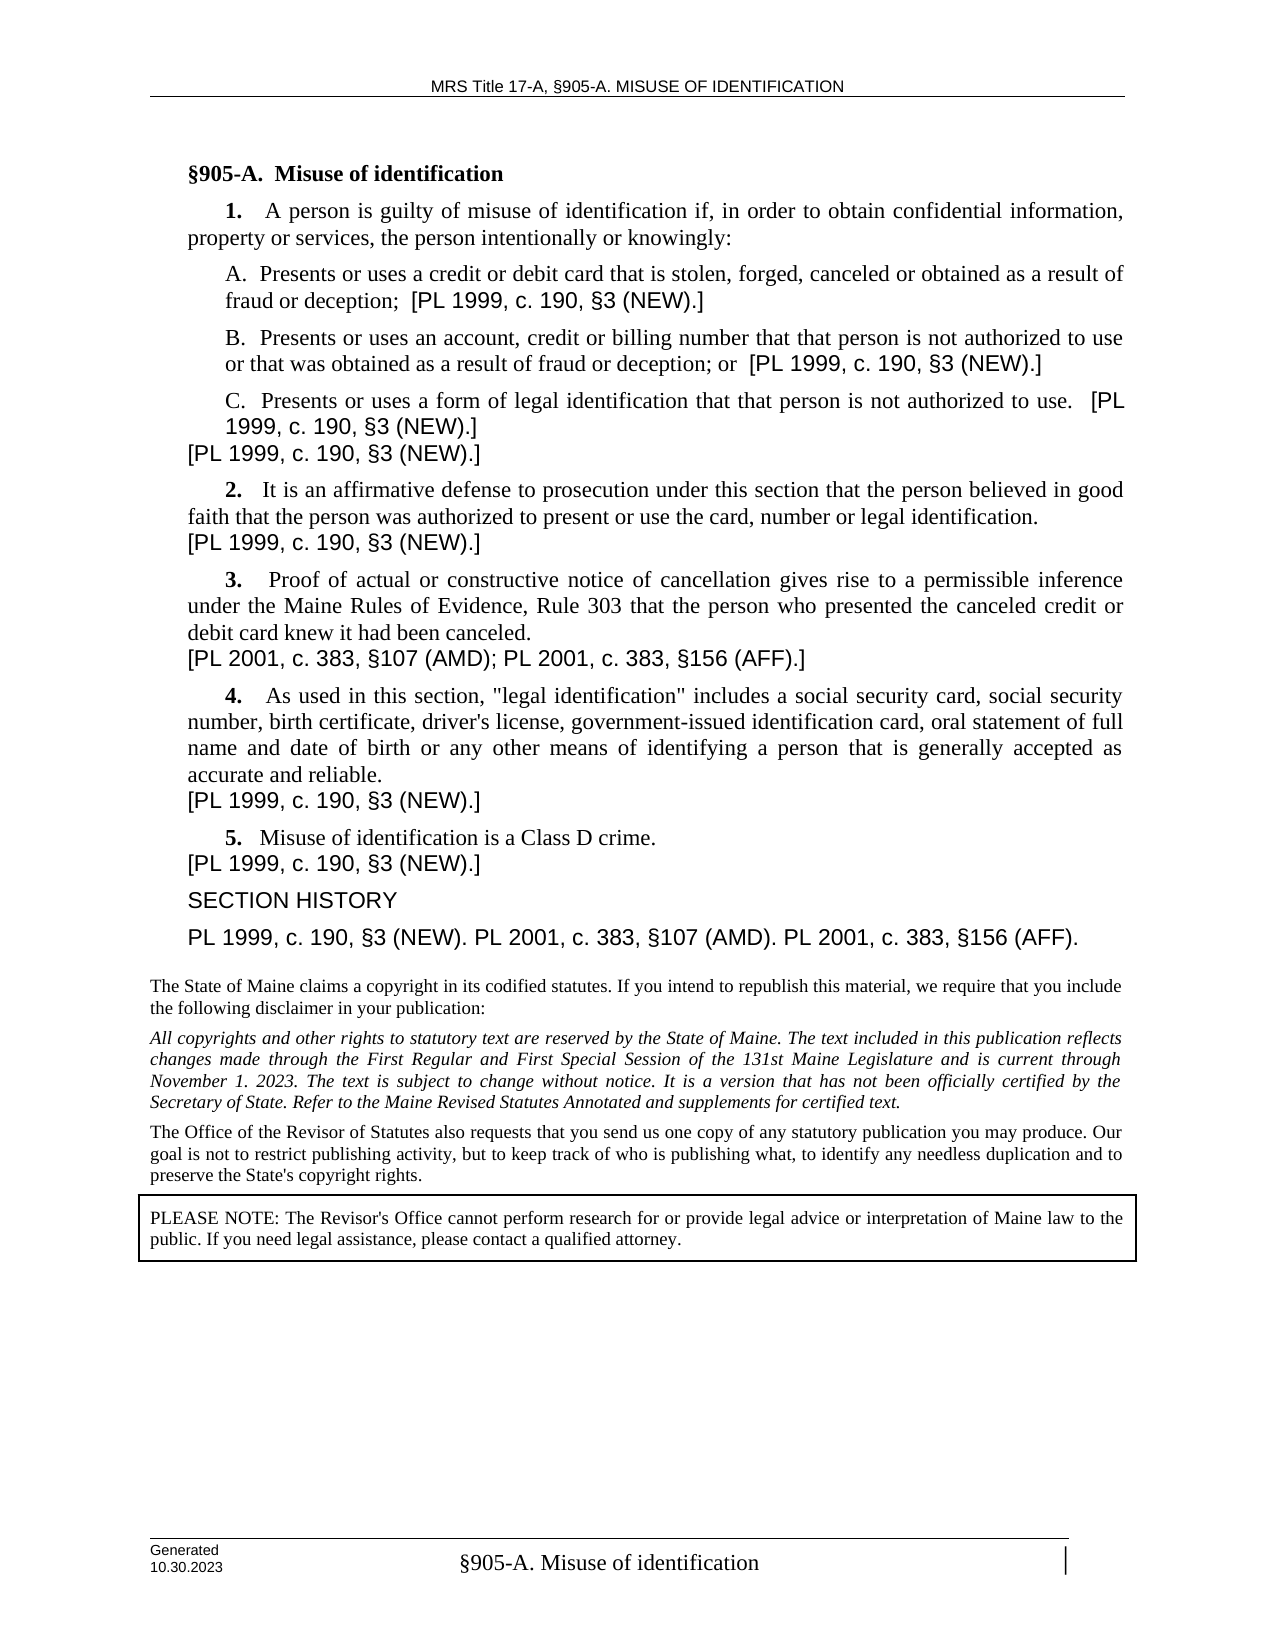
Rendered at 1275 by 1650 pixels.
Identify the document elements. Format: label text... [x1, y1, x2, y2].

text 2. It is an affirmative defense to prosecution under this section that the person believed in good faith that the person was authorized to present or use the card, number or legal identification. [187, 476, 1125, 529]
text [PL 1999, c. 190, §3 (NEW).] [187, 850, 1125, 877]
text The State of Maine claims a copyright in its codified statutes. If you intend to republish this material, we require that you include the following disclaimer in your publication: [150, 975, 1125, 1018]
text 3. Proof of actual or constructive notice of cancellation gives rise to a permissible inference under the Maine Rules of Evidence, Rule 303 that the person who presented the canceled credit or debit card knew it had been canceled. [187, 566, 1125, 645]
text §905-A. Misuse of identification [187, 160, 1125, 187]
text A. Presents or uses a credit or debit card that is stolen, forged, canceled or obtained as a result of fraud or deception; [PL 1999, c. 190, §3 (NEW).] [225, 260, 1125, 313]
text [PL 1999, c. 190, §3 (NEW).] [187, 439, 1125, 466]
text The Office of the Revisor of Statutes also requests that you send us one copy of any statutory publication you may produce. Our goal is not to restrict publishing activity, but to keep track of who is publishing what, to identify any needless duplication and to preserve the State's copyright rights. [150, 1121, 1125, 1186]
text 1. A person is guilty of misuse of identification if, in order to obtain confidential information, property or services, the person intentionally or knowingly: [187, 197, 1125, 250]
text [PL 1999, c. 190, §3 (NEW).] [187, 529, 1125, 555]
text [PL 1999, c. 190, §3 (NEW).] [187, 787, 1125, 813]
text 5. Misuse of identification is a Class D crime. [187, 824, 1125, 850]
text PL 1999, c. 190, §3 (NEW). PL 2001, c. 383, §107 (AMD). PL 2001, c. 383, §156 (AFF). [187, 924, 1125, 950]
text C. Presents or uses a form of legal identification that that person is not authorized to use. [PL 1999, c. 190, §3 (NEW).] [225, 387, 1125, 439]
text SECTION HISTORY [187, 887, 1125, 913]
text B. Presents or uses an account, credit or billing number that that person is not authorized to use or that was obtained as a result of fraud or deception; or [PL 1999, c. 190, §3 (NEW).] [225, 323, 1125, 376]
text [PL 2001, c. 383, §107 (AMD); PL 2001, c. 383, §156 (AFF).] [187, 645, 1125, 671]
text 4. As used in this section, "legal identification" includes a social security card, social security number, birth certificate, driver's license, government-issued identification card, oral statement of full name and date of birth or any other means of identifying a person that is generally accepted as accurate and reliable. [187, 682, 1125, 787]
text PLEASE NOTE: The Revisor's Office cannot perform research for or provide legal advice or interpretation of Maine law to the public. If you need legal assistance, please contact a qualified attorney. [140, 1196, 1135, 1260]
text All copyrights and other rights to statutory text are reserved by the State of Maine. The text included in this publication reflects changes made through the First Regular and First Special Session of the 131st Maine Legislature and is current through November 1. 2023 . The text is subject to change without notice. It is a version that has not been officially certified by the Secretary of State. Refer to the Maine Revised Statutes Annotated and supplements for certified text. [150, 1027, 1125, 1113]
